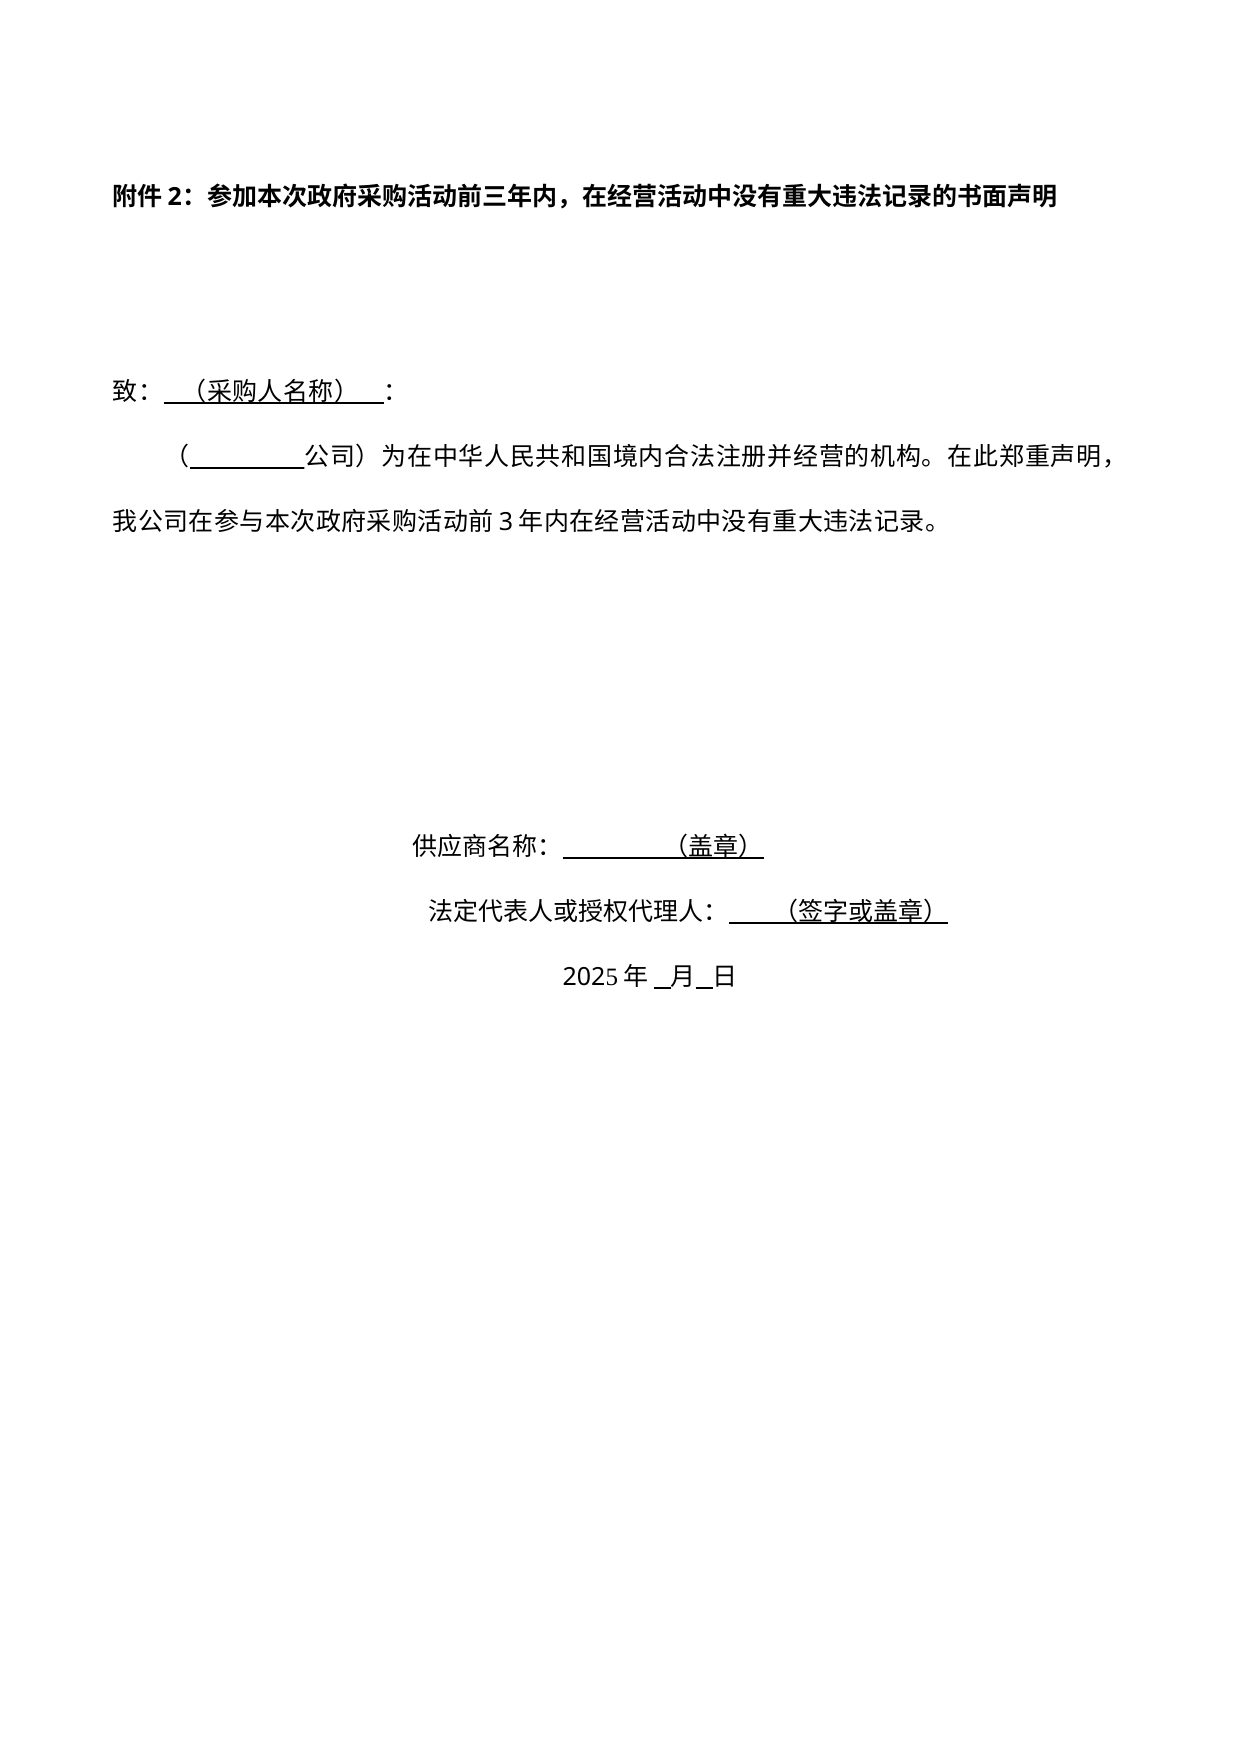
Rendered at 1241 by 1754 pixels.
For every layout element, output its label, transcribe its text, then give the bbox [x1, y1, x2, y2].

text 供应商名称： （盖章） [112, 812, 1128, 877]
text 致： （采购人名称） ： [112, 357, 1128, 422]
text 2025年 月 日 [112, 942, 1128, 1007]
text （ 公司）为在中华人民共和国境内合法注册并经营的机构。在此郑重声明，我公司在参与本次政府采购活动前3年内在经营活动中没有重大违法记录。 [112, 422, 1128, 552]
text 法定代表人或授权代理人： （签字或盖章） [112, 877, 1128, 942]
text 附件2：参加本次政府采购活动前三年内，在经营活动中没有重大违法记录的书面声明 [112, 162, 1128, 227]
